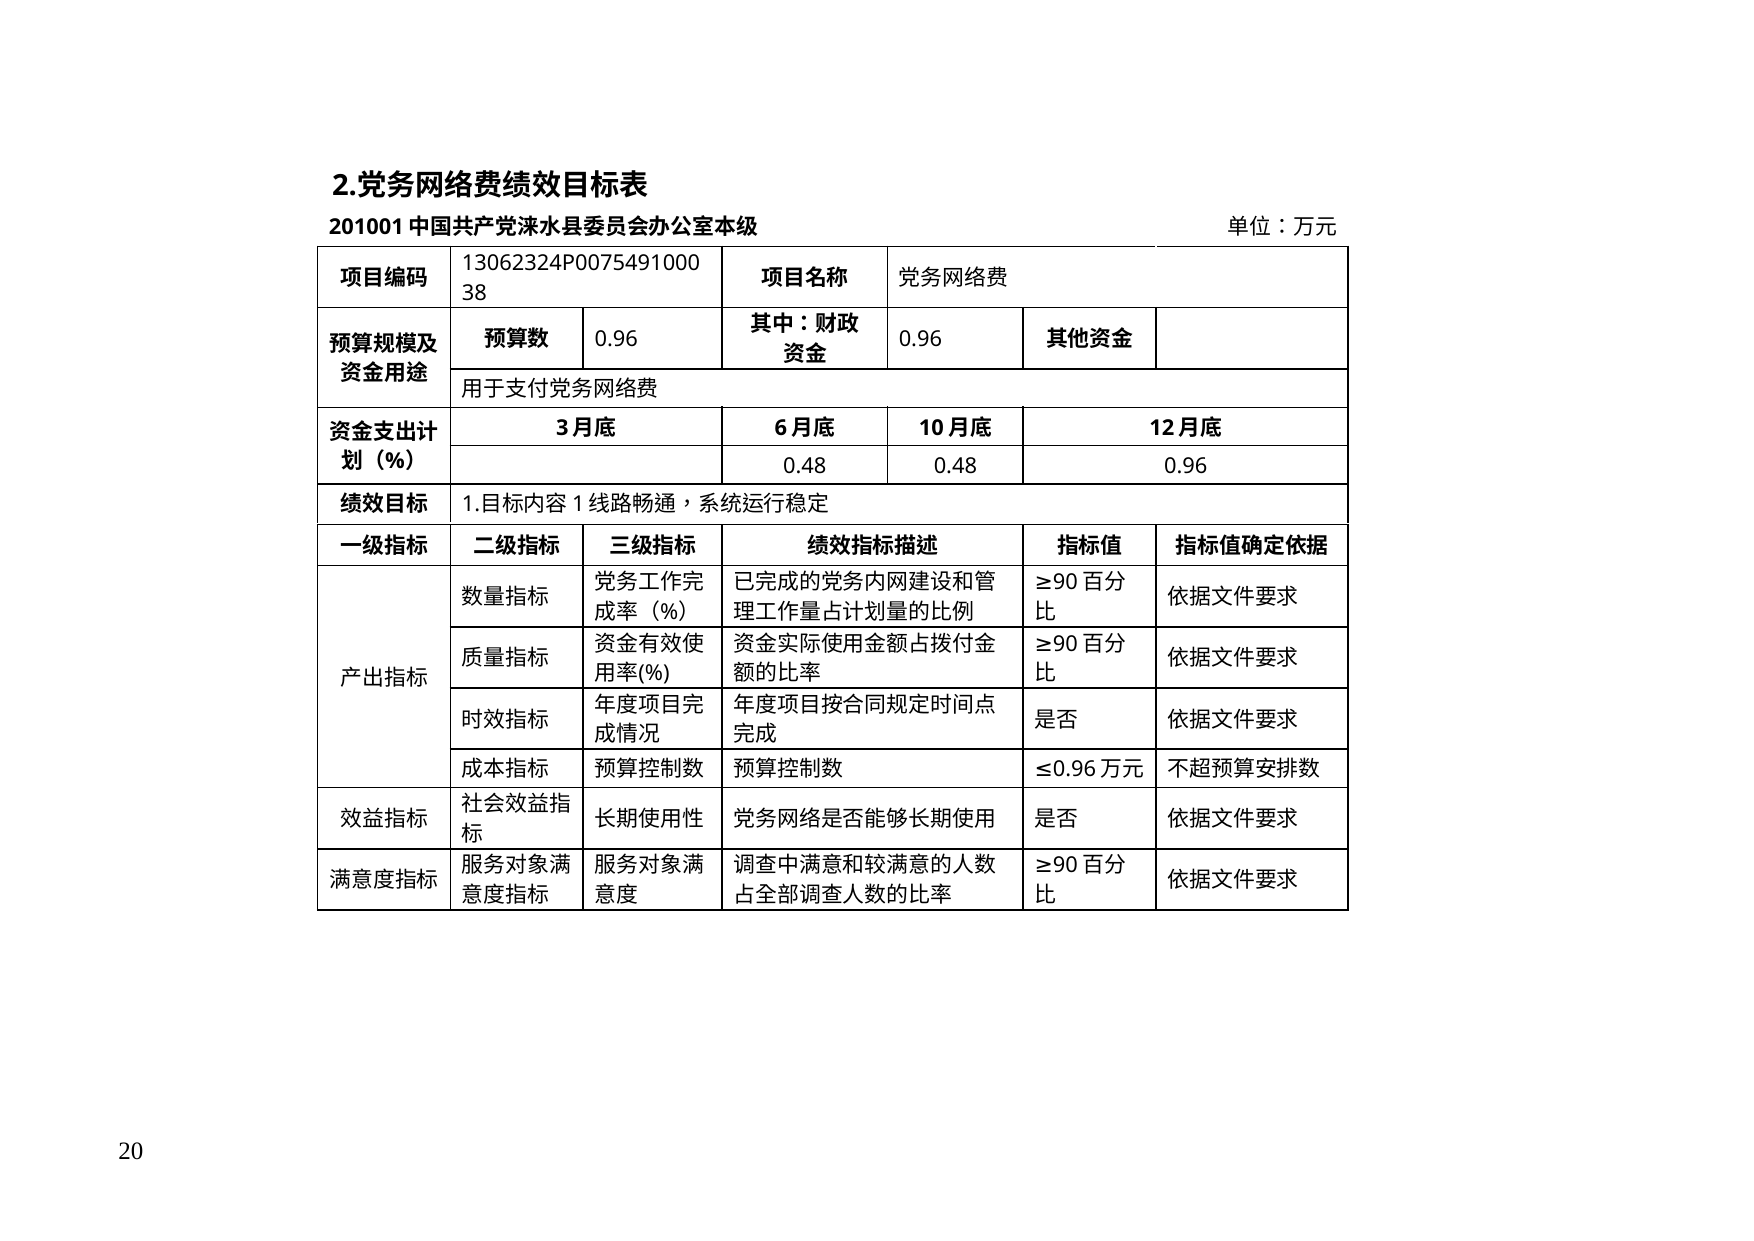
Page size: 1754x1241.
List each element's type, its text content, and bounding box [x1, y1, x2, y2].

table_cell 依据文件要求 [1157, 689, 1347, 748]
table_cell 13062324P007549100038 [451, 247, 721, 307]
table_header 单位：万元 [1157, 206, 1347, 246]
table_cell ≥90百分比 [1024, 628, 1155, 687]
table_cell 12月底 [1024, 408, 1347, 445]
table_cell ≥90百分比 [1024, 566, 1155, 626]
table_cell 质量指标 [451, 628, 582, 687]
table_cell 服务对象满意度 [584, 850, 721, 909]
table_cell 0.48 [888, 446, 1022, 483]
table_cell 项目编码 [318, 247, 450, 307]
table_cell 项目名称 [723, 247, 887, 307]
table_cell 0.96 [1024, 446, 1347, 483]
table_cell 数量指标 [451, 566, 582, 626]
table_cell 预算控制数 [723, 750, 1022, 787]
table_cell 效益指标 [318, 788, 450, 848]
table_cell 其中：财政 资金 [723, 308, 887, 368]
table_cell 长期使用性 [584, 788, 721, 848]
table_cell 资金支出计划（%） [318, 408, 450, 483]
table_header 一级指标 [318, 525, 450, 565]
table_header 三级指标 [584, 525, 721, 565]
table_cell 依据文件要求 [1157, 788, 1347, 848]
table_cell 依据文件要求 [1157, 850, 1347, 909]
table_cell 用于支付党务网络费 [451, 370, 1347, 406]
table_cell 资金有效使用率(%) [584, 628, 721, 687]
text 2.党务网络费绩效目标表 [118, 164, 1547, 204]
table_cell 不超预算安排数 [1157, 750, 1347, 787]
table_cell 资金实际使用金额占拨付金额的比率 [723, 628, 1022, 687]
table_cell 党务工作完成率（%） [584, 566, 721, 626]
table_header 201001中国共产党涞水县委员会办公室本级 [318, 206, 1155, 246]
table_cell 调查中满意和较满意的人数占全部调查人数的比率 [723, 850, 1022, 909]
table_cell 是否 [1024, 689, 1155, 748]
table_cell 成本指标 [451, 750, 582, 787]
table_cell 产出指标 [318, 566, 450, 787]
table_cell 1.目标内容1线路畅通，系统运行稳定 [451, 485, 1347, 522]
table_cell 党务网络是否能够长期使用 [723, 788, 1022, 848]
table_header 二级指标 [451, 525, 582, 565]
table_cell 依据文件要求 [1157, 628, 1347, 687]
table_cell 时效指标 [451, 689, 582, 748]
table_cell 年度项目按合同规定时间点完成 [723, 689, 1022, 748]
table_cell 10月底 [888, 408, 1022, 445]
table_cell 0.96 [888, 308, 1022, 368]
table_header 指标值 [1024, 525, 1155, 565]
table_cell 服务对象满意度指标 [451, 850, 582, 909]
table_cell 绩效目标 [318, 485, 450, 522]
table_cell 0.48 [723, 446, 887, 483]
table_cell 党务网络费 [888, 247, 1347, 307]
table_cell 预算数 [451, 308, 582, 368]
table_cell 已完成的党务内网建设和管理工作量占计划量的比例 [723, 566, 1022, 626]
table_cell 依据文件要求 [1157, 566, 1347, 626]
table_cell ≥90百分比 [1024, 850, 1155, 909]
table_cell [451, 446, 721, 483]
table_cell 预算控制数 [584, 750, 721, 787]
table_cell 6月底 [723, 408, 887, 445]
table_cell 是否 [1024, 788, 1155, 848]
table_cell 年度项目完成情况 [584, 689, 721, 748]
table_cell 0.96 [584, 308, 721, 368]
table_cell 社会效益指标 [451, 788, 582, 848]
table_header 指标值确定依据 [1157, 525, 1347, 565]
table_cell 3月底 [451, 408, 721, 445]
table_cell 满意度指标 [318, 850, 450, 909]
table_header 绩效指标描述 [723, 525, 1022, 565]
table_cell 其他资金 [1024, 308, 1155, 368]
table_cell [1157, 308, 1347, 368]
table_cell ≤0.96万元 [1024, 750, 1155, 787]
table_cell 预算规模及资金用途 [318, 308, 450, 406]
